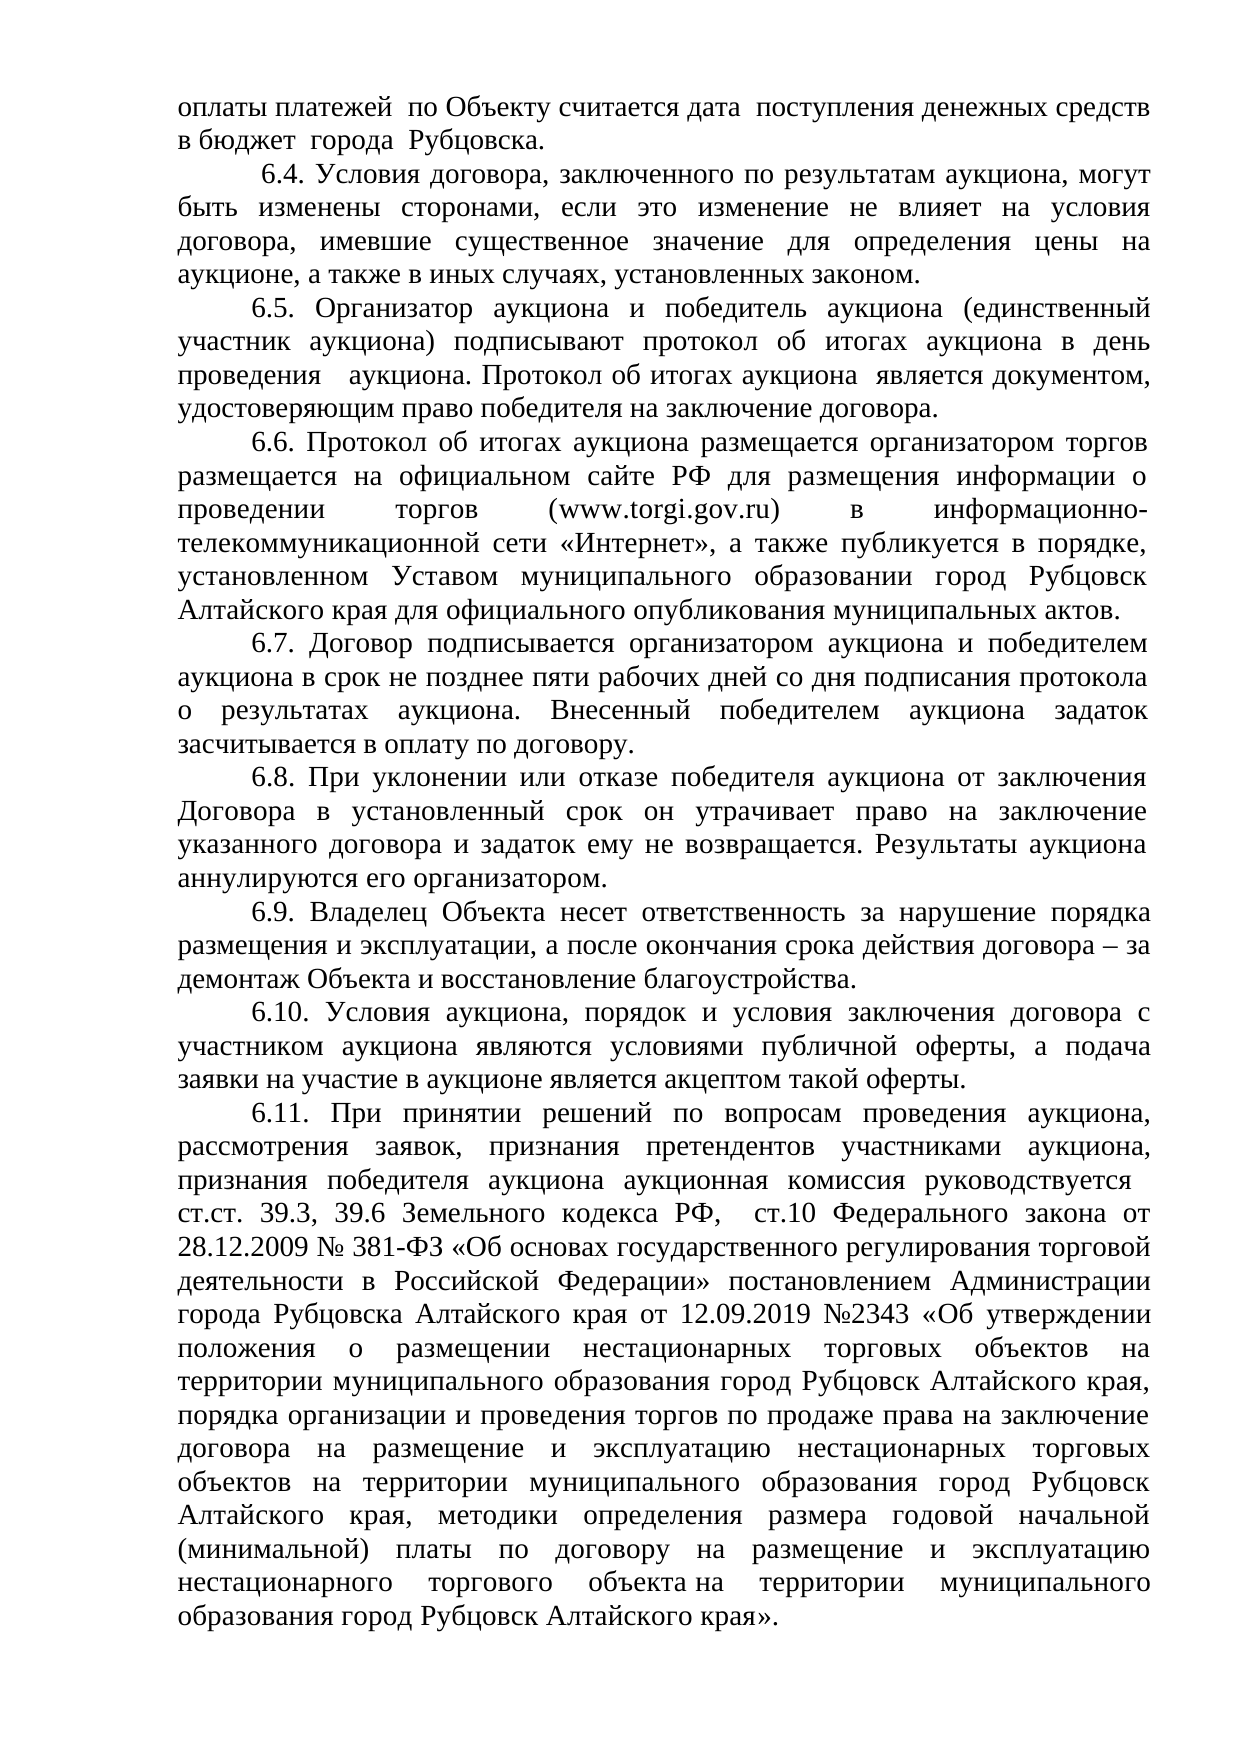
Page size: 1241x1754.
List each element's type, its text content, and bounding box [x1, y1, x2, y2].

text 6.11. При принятии решений по вопросам проведения аукциона, рассмотрения заявок, признания претендентов участниками аукциона, признания победителя аукциона аукционная комиссия руководствуется ст.ст. 39.3, 39.6 Земельного кодекса РФ, ст.10 Федерального закона от 28.12.2009 № 381-ФЗ «Об основах государственного регулирования торговой деятельности в Российской Федерации» постановлением Администрации города Рубцовска Алтайского края от 12.09.2019 №2343 «Об утверждении положения о размещении нестационарных торговых объектов на территории муниципального образования город Рубцовск Алтайского края, порядка организации и проведения торгов по продаже права на заключение договора на размещение и эксплуатацию нестационарных торговых объектов на территории муниципального образования город Рубцовск Алтайского края, методики определения размера годовой начальной (минимальной) платы по договору на размещение и эксплуатацию нестационарного торгового объекта на территории муниципального образования город Рубцовск Алтайского края». [177, 1095, 1152, 1632]
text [177, 89, 1152, 156]
text 6.8. При уклонении или отказе победителя аукциона от заключения Договора в установленный срок он утрачивает право на заключение указанного договора и задаток ему не возвращается. Результаты аукциона аннулируются его организатором. [177, 759, 1148, 894]
text 6.6. Протокол об итогах аукциона размещается организатором торгов размещается на официальном сайте РФ для размещения информации о проведении торгов (www.torgi.gov.ru) в информационно-телекоммуникационной сети «Интернет», а также публикуется в порядке, установленном Уставом муниципального образовании город Рубцовск Алтайского края для официального опубликования муниципальных актов. [177, 424, 1148, 625]
text 6.4. Условия договора, заключенного по результатам аукциона, могут быть изменены сторонами, если это изменение не влияет на условия договора, имевшие существенное значение для определения цены на аукционе, а также в иных случаях, установленных законом. [177, 156, 1152, 290]
text 6.10. Условия аукциона, порядок и условия заключения договора с участником аукциона являются условиями публичной оферты, а подача заявки на участие в аукционе является акцептом такой оферты. [177, 994, 1152, 1095]
text 6.7. Договор подписывается организатором аукциона и победителем аукциона в срок не позднее пяти рабочих дней со дня подписания протокола о результатах аукциона. Внесенный победителем аукциона задаток засчитывается в оплату по договору. [177, 625, 1148, 759]
text 6.9. Владелец Объекта несет ответственность за нарушение порядка размещения и эксплуатации, а после окончания срока действия договора – за демонтаж Объекта и восстановление благоустройства. [177, 894, 1152, 994]
text 6.5. Организатор аукциона и победитель аукциона (единственный участник аукциона) подписывают протокол об итогах аукциона в день проведения аукциона. Протокол об итогах аукциона является документом, удостоверяющим право победителя на заключение договора. [177, 290, 1152, 424]
